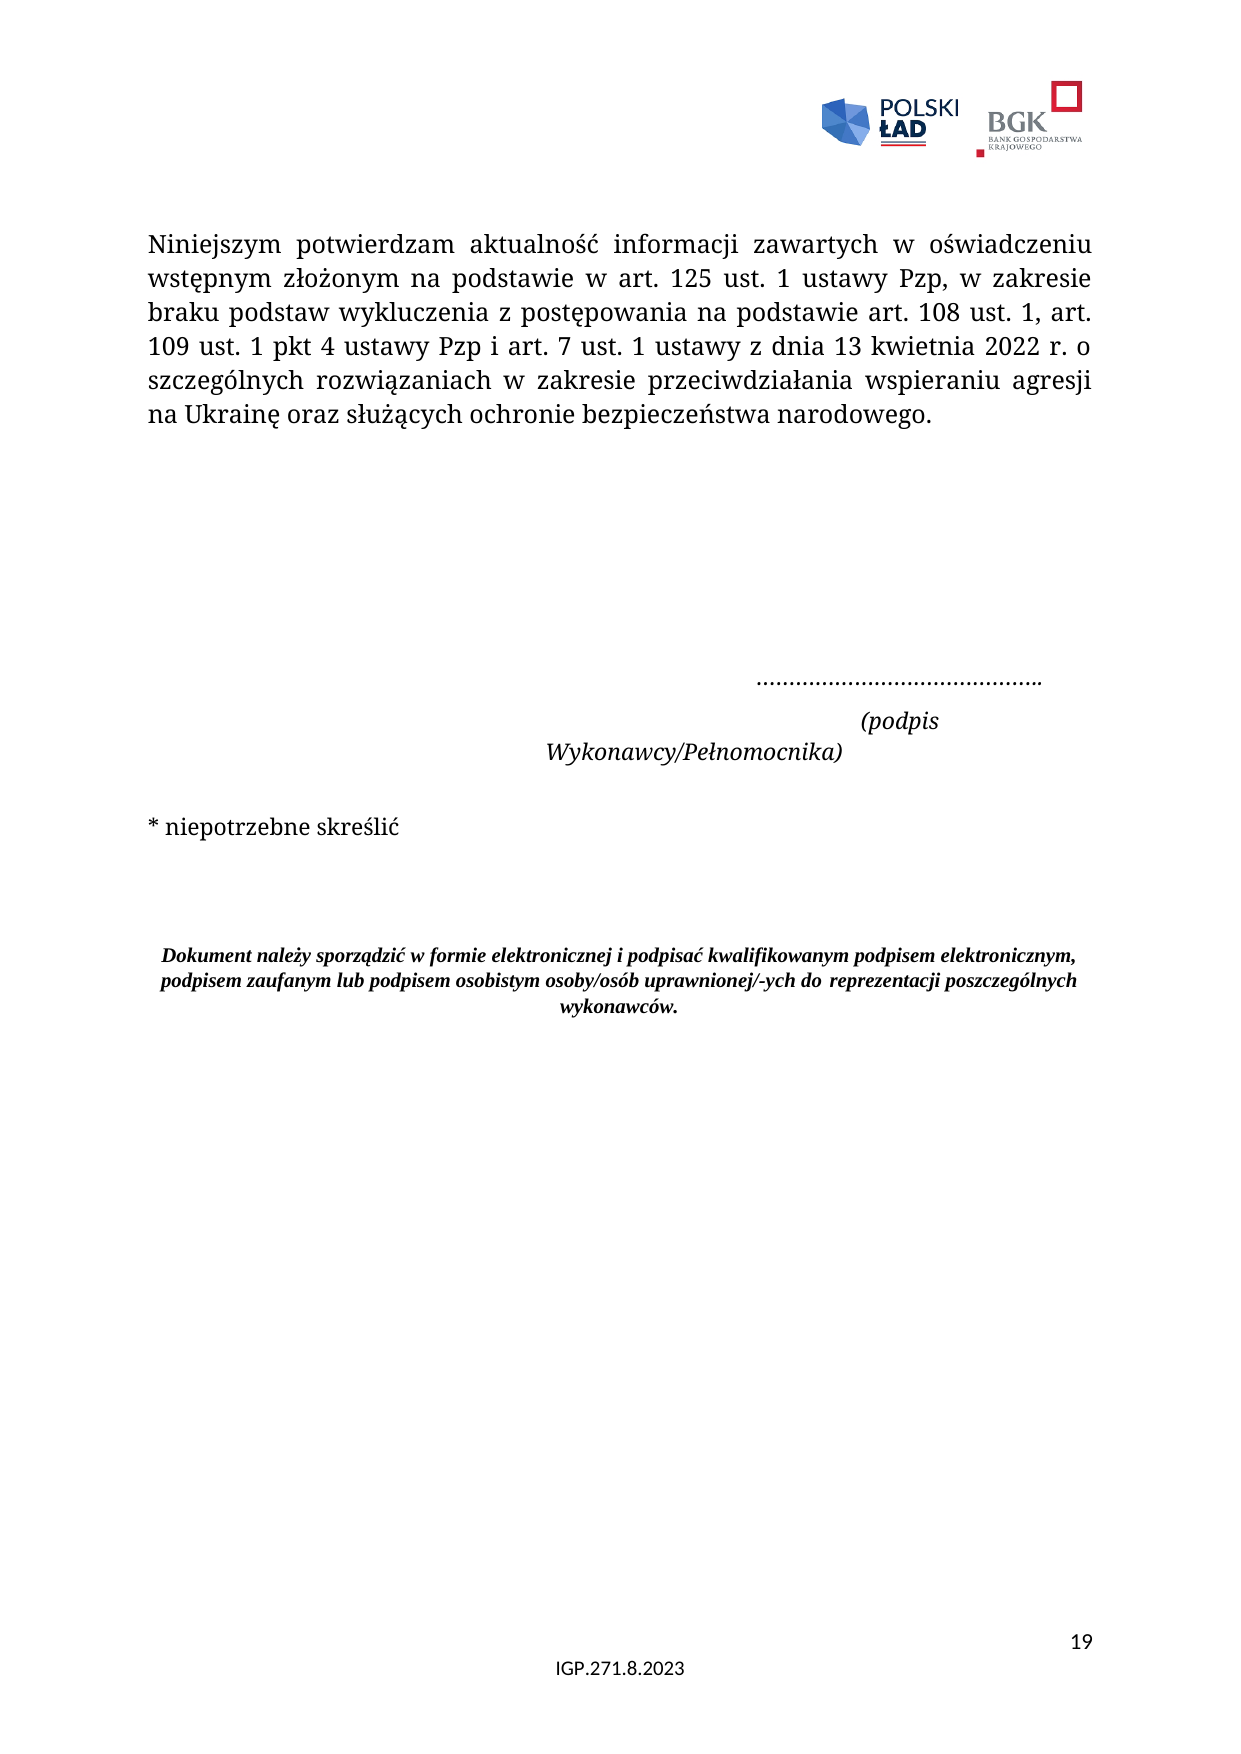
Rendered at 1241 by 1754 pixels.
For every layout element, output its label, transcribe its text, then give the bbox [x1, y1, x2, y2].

text …………………………………….. [297, 661, 1093, 692]
text * niepotrzebne skreślić [148, 811, 1093, 842]
text Niniejszym potwierdzam aktualność informacji zawartych w oświadczeniu wstępnym złożonym na podstawie w art. 125 ust. 1 ustawy Pzp, w zakresie braku podstaw wykluczenia z postępowania na podstawie art. 108 ust. 1, art. 109 ust. 1 pkt 4 ustawy Pzp i art. 7 ust. 1 ustawy z dnia 13 kwietnia 2022 r. o szczególnych rozwiązaniach w zakresie przeciwdziałania wspieraniu agresji na Ukrainę oraz służących ochronie bezpieczeństwa narodowego. [148, 226, 1093, 431]
text Dokument należy sporządzić w formie elektronicznej i podpisać kwalifikowanym podpisem elektronicznym, podpisem zaufanym lub podpisem osobistym osoby/osób uprawnionej/-ych do reprezentacji poszczególnych wykonawców. [148, 942, 1093, 1018]
text (podpis Wykonawcy/Pełnomocnika) [297, 705, 1093, 767]
